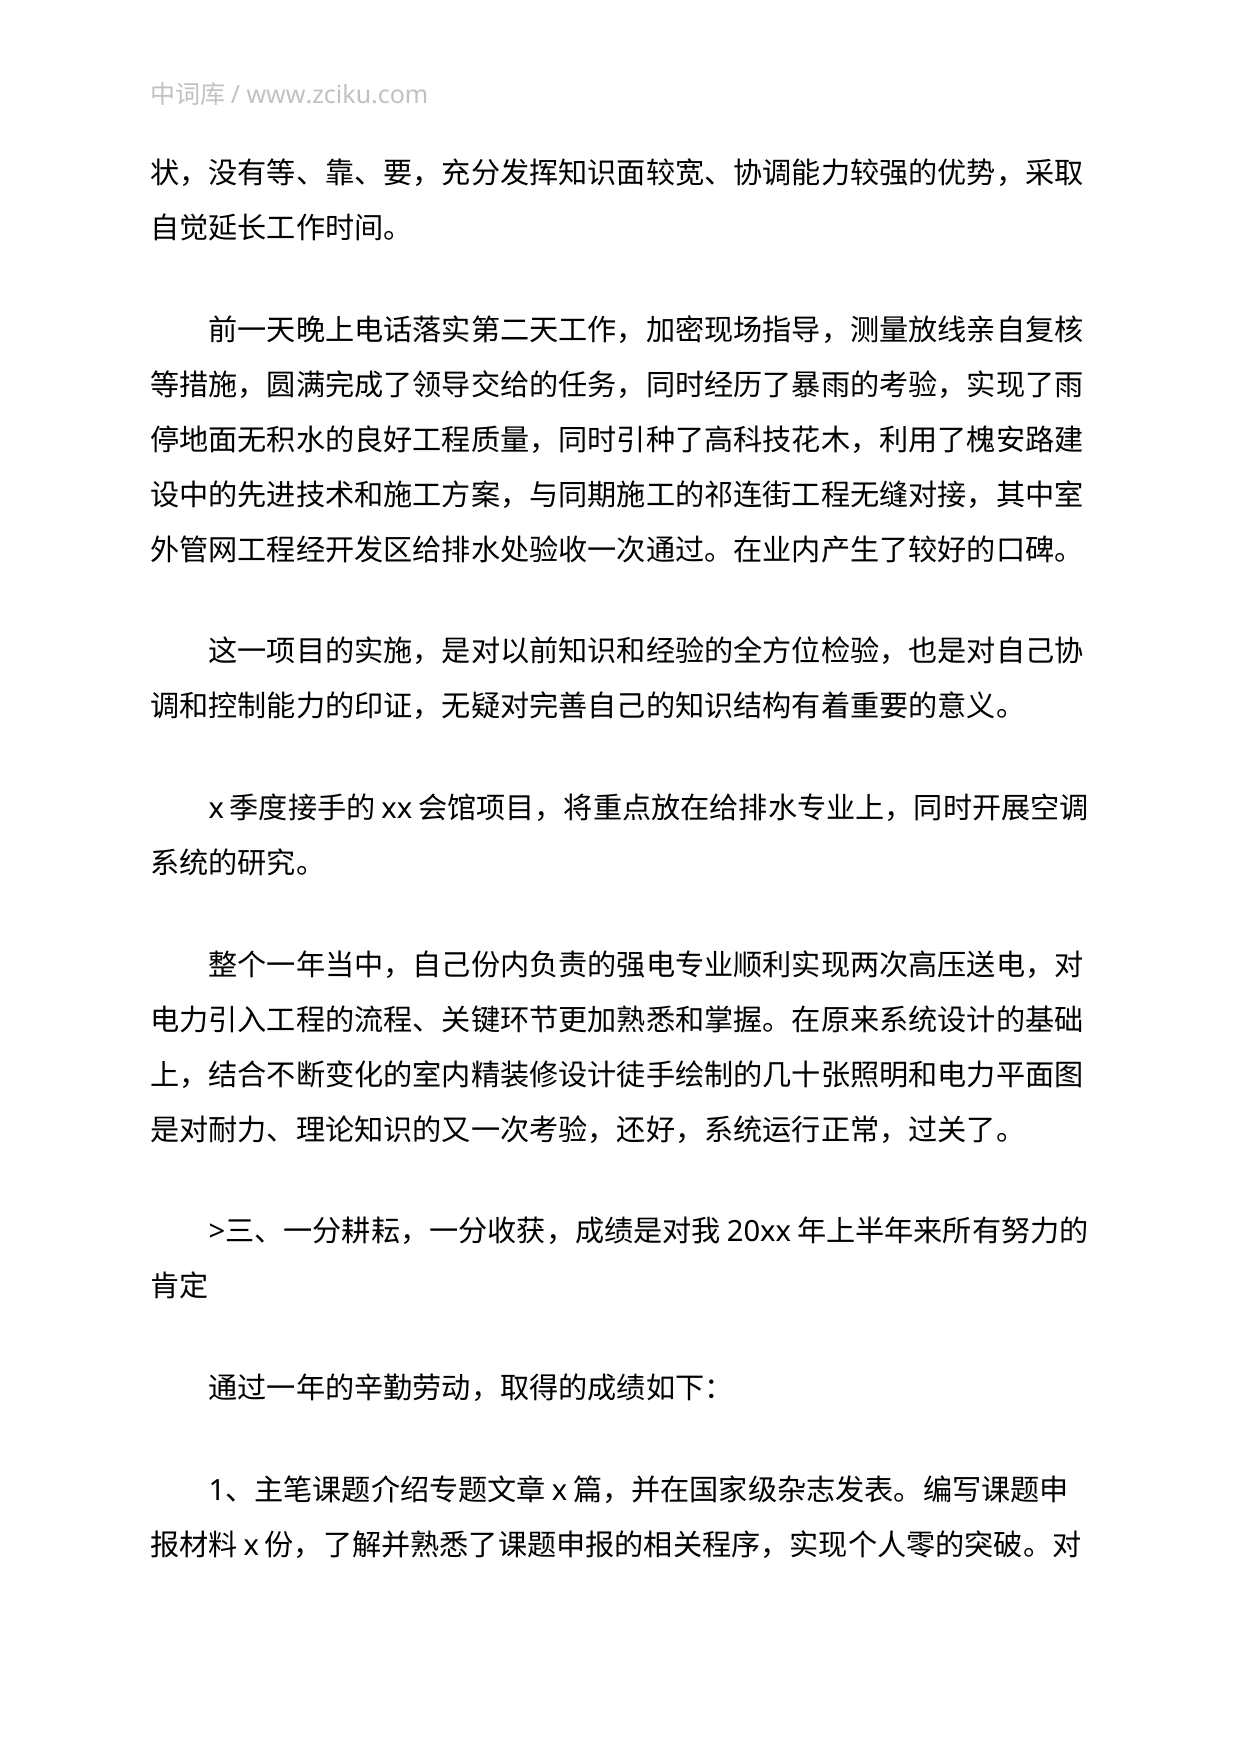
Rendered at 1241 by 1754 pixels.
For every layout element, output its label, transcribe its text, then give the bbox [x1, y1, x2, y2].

text 通过一年的辛勤劳动，取得的成绩如下： [150, 1365, 1090, 1407]
text 整个一年当中，自己份内负责的强电专业顺利实现两次高压送电，对电力引入工程的流程、关键环节更加熟悉和掌握。在原来系统设计的基础上，结合不断变化的室内精装修设计徒手绘制的几十张照明和电力平面图是对耐力、理论知识的又一次考验，还好，系统运行正常，过关了。 [150, 941, 1090, 1148]
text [150, 150, 1090, 247]
text 前一天晚上电话落实第二天工作，加密现场指导，测量放线亲自复核等措施，圆满完成了领导交给的任务，同时经历了暴雨的考验，实现了雨停地面无积水的良好工程质量，同时引种了高科技花木，利用了槐安路建设中的先进技术和施工方案，与同期施工的祁连街工程无缝对接，其中室外管网工程经开发区给排水处验收一次通过。在业内产生了较好的口碑。 [150, 307, 1090, 568]
text 这一项目的实施，是对以前知识和经验的全方位检验，也是对自己协调和控制能力的印证，无疑对完善自己的知识结构有着重要的意义。 [150, 628, 1090, 725]
text x季度接手的xx会馆项目，将重点放在给排水专业上，同时开展空调系统的研究。 [150, 785, 1090, 882]
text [150, 1466, 1090, 1564]
text >三、一分耕耘，一分收获，成绩是对我20xx年上半年来所有努力的肯定 [150, 1208, 1090, 1305]
